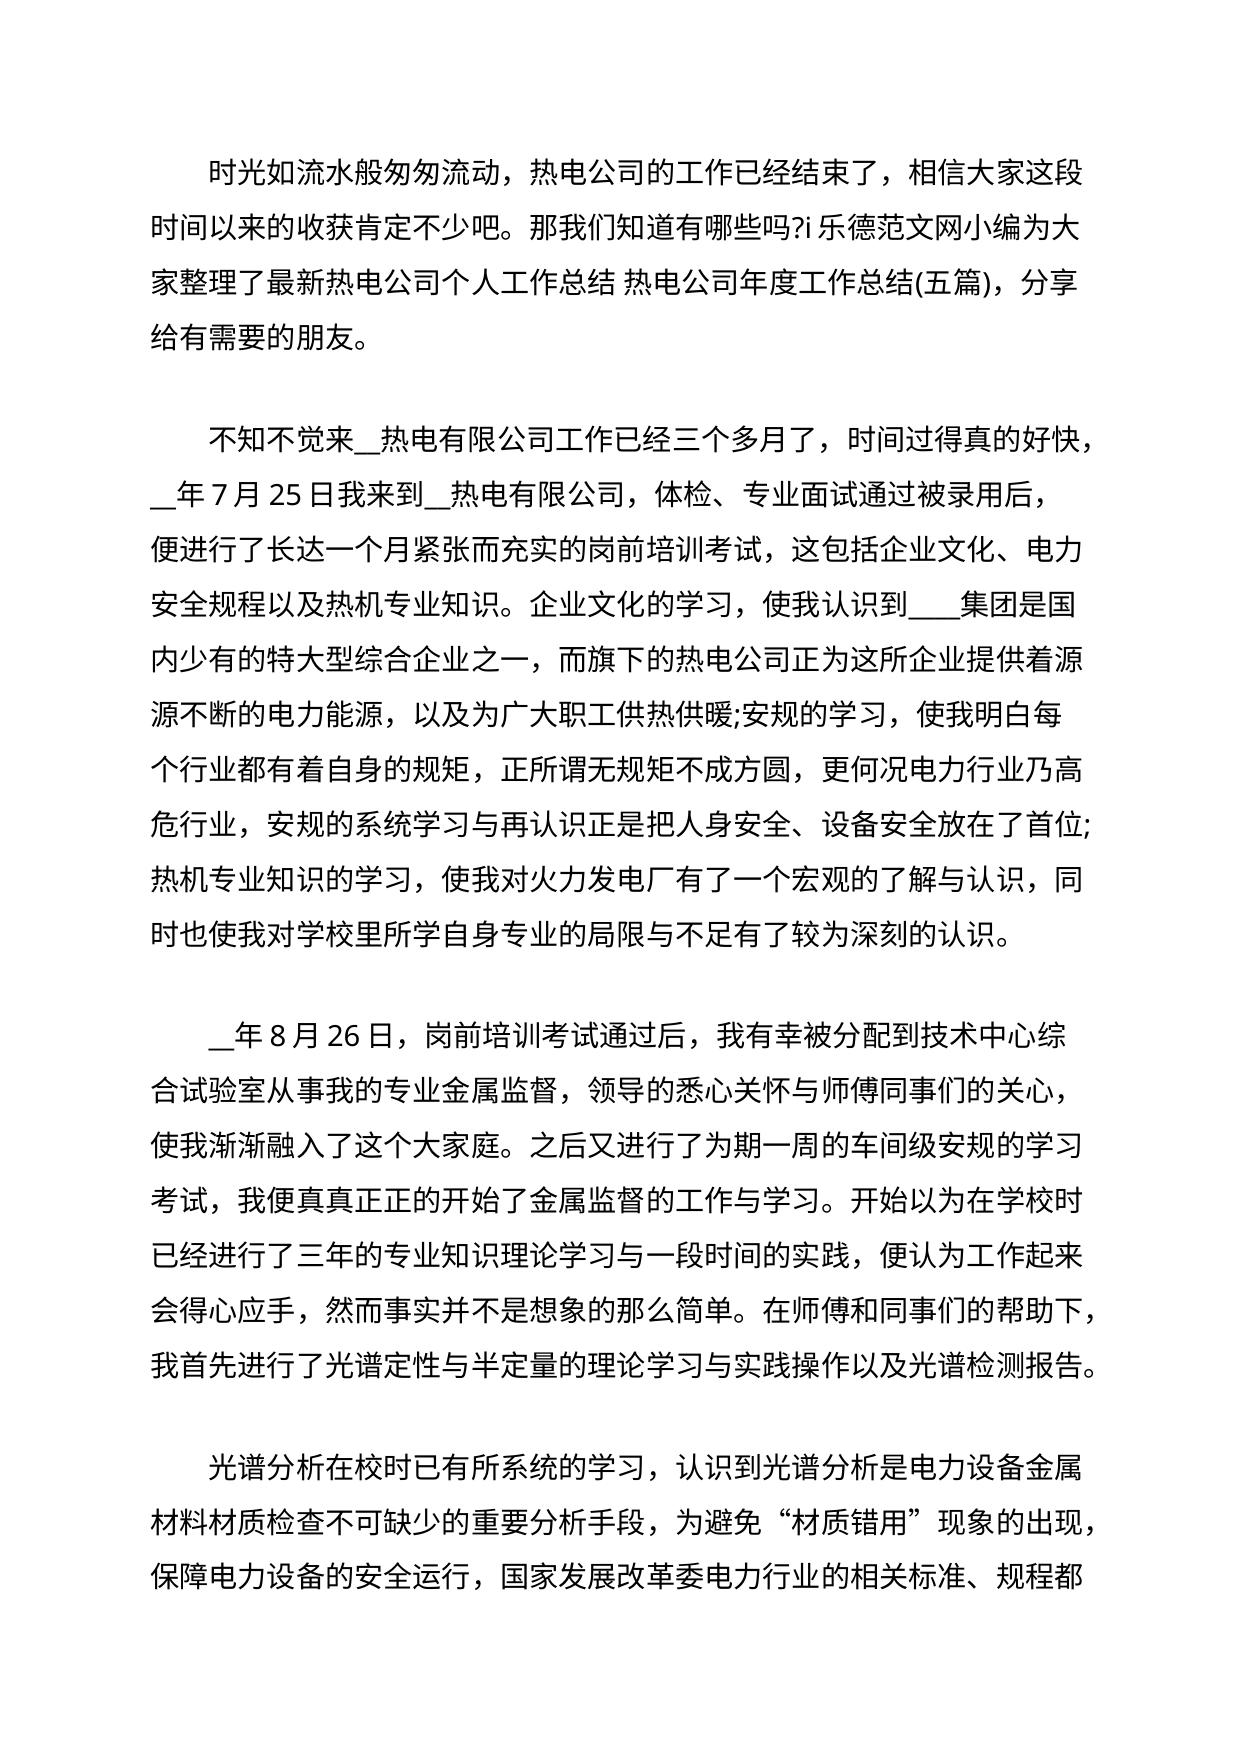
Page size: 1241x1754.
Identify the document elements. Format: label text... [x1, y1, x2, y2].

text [150, 1444, 1090, 1596]
text 时光如流水般匆匆流动，热电公司的工作已经结束了，相信大家这段时间以来的收获肯定不少吧。那我们知道有哪些吗?i乐德范文网小编为大家整理了最新热电公司个人工作总结 热电公司年度工作总结(五篇)，分享给有需要的朋友。 [150, 150, 1090, 357]
text 不知不觉来__热电有限公司工作已经三个多月了，时间过得真的好快，__年7月25日我来到__热电有限公司，体检、专业面试通过被录用后，便进行了长达一个月紧张而充实的岗前培训考试，这包括企业文化、电力安全规程以及热机专业知识。企业文化的学习，使我认识到____集团是国内少有的特大型综合企业之一，而旗下的热电公司正为这所企业提供着源源不断的电力能源，以及为广大职工供热供暖;安规的学习，使我明白每个行业都有着自身的规矩，正所谓无规矩不成方圆，更何况电力行业乃高危行业，安规的系统学习与再认识正是把人身安全、设备安全放在了首位;热机专业知识的学习，使我对火力发电厂有了一个宏观的了解与认识，同时也使我对学校里所学自身专业的局限与不足有了较为深刻的认识。 [150, 417, 1090, 953]
text __年8月26日，岗前培训考试通过后，我有幸被分配到技术中心综合试验室从事我的专业金属监督，领导的悉心关怀与师傅同事们的关心，使我渐渐融入了这个大家庭。之后又进行了为期一周的车间级安规的学习考试，我便真真正正的开始了金属监督的工作与学习。开始以为在学校时已经进行了三年的专业知识理论学习与一段时间的实践，便认为工作起来会得心应手，然而事实并不是想象的那么简单。在师傅和同事们的帮助下，我首先进行了光谱定性与半定量的理论学习与实践操作以及光谱检测报告。 [150, 1013, 1090, 1385]
